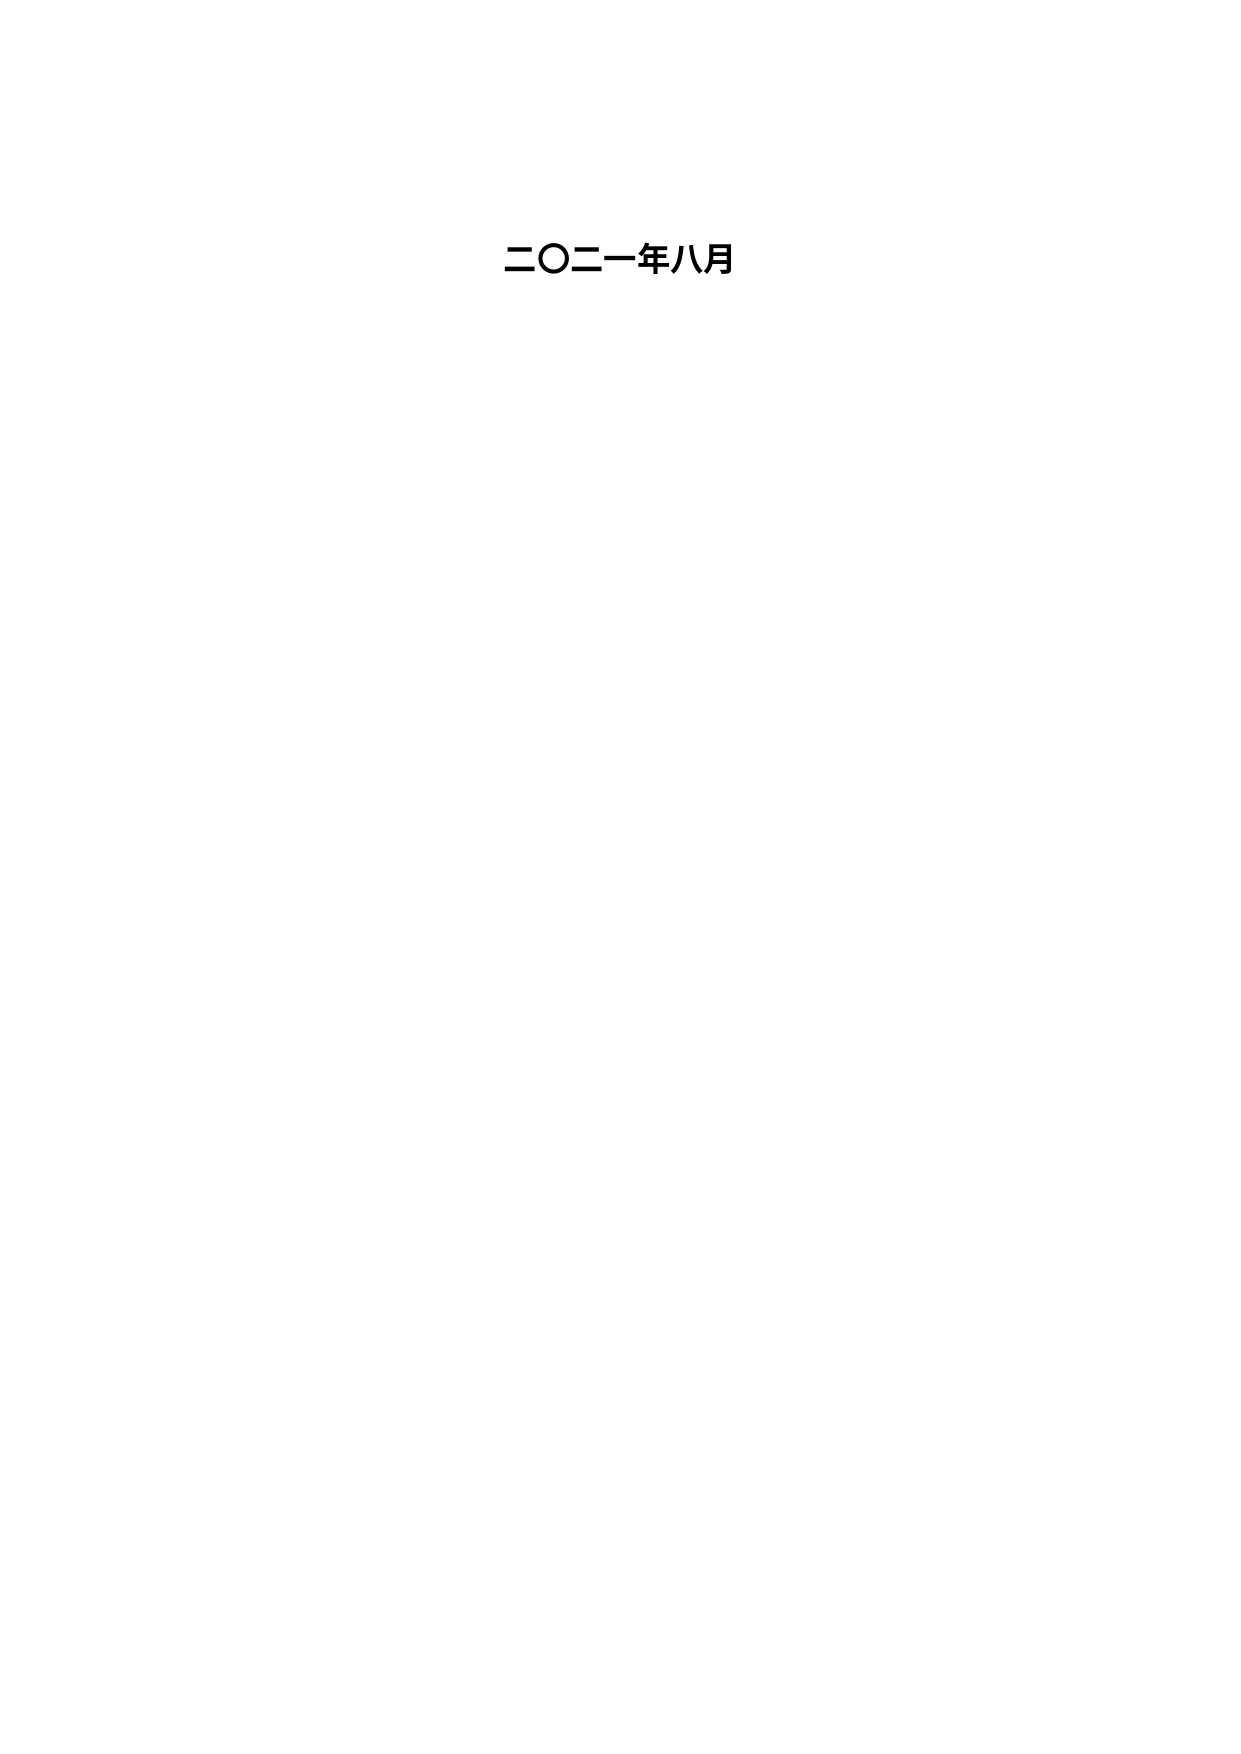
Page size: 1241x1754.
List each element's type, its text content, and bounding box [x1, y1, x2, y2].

text 二〇二一年八月 [159, 233, 1081, 281]
